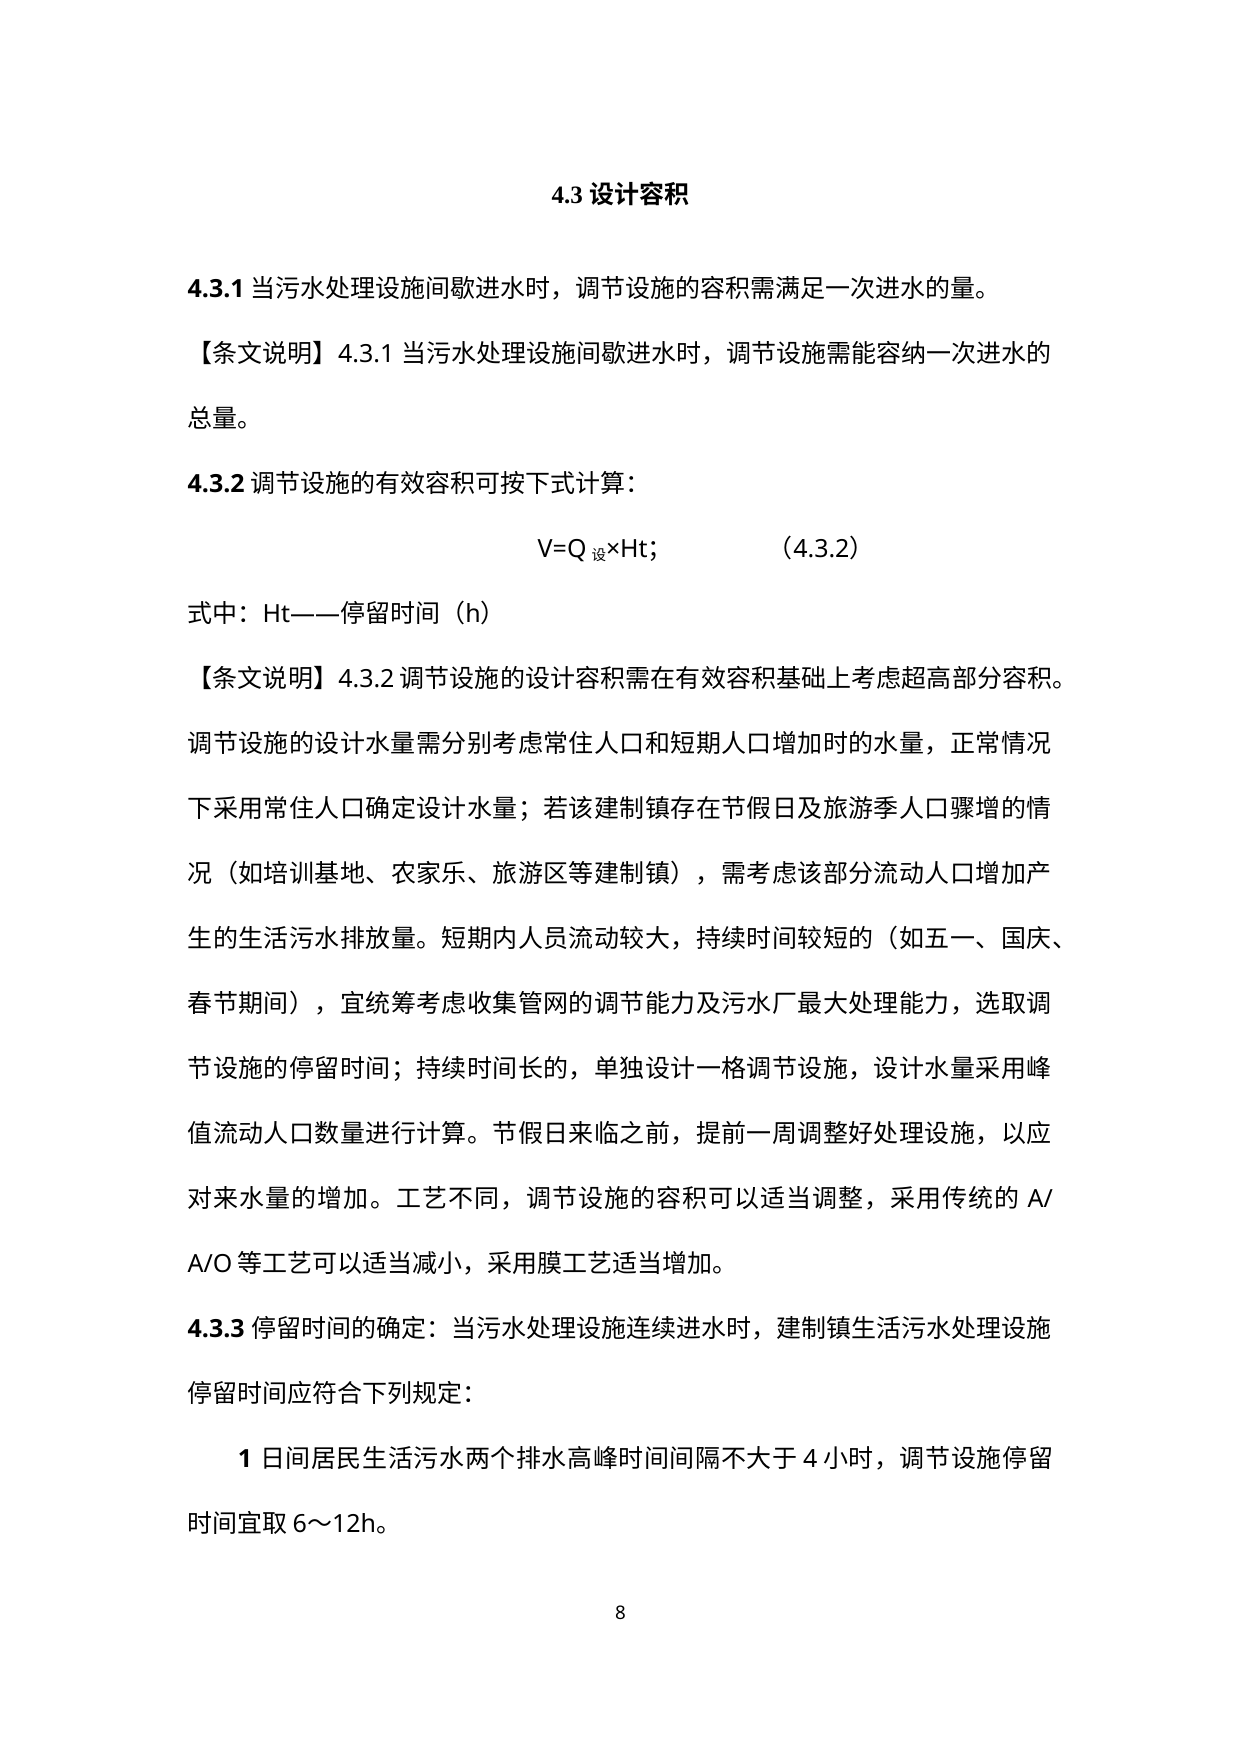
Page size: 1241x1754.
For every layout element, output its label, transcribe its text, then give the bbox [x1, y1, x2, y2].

list 【条文说明】4.3.2调节设施的设计容积需在有效容积基础上考虑超高部分容积。调节设施的设计水量需分别考虑常住人口和短期人口增加时的水量，正常情况下采用常住人口确定设计水量；若该建制镇存在节假日及旅游季人口骤增的情况（如培训基地、农家乐、旅游区等建制镇），需考虑该部分流动人口增加产生的生活污水排放量。短期内人员流动较大，持续时间较短的（如五一、国庆、春节期间），宜统筹考虑收集管网的调节能力及污水厂最大处理能力，选取调节设施的停留时间；持续时间长的，单独设计一格调节设施，设计水量采用峰值流动人口数量进行计算。节假日来临之前，提前一周调整好处理设施，以应对来水量的增加。工艺不同，调节设施的容积可以适当调整，采用传统的A/A/O等工艺可以适当减小，采用膜工艺适当增加。 [187, 644, 1053, 1294]
list V=Q设×Ht； （4.3.2） [187, 514, 1053, 579]
subtitle 4.3 设计容积 [187, 160, 1053, 225]
text 式中：Ht——停留时间（h） [187, 579, 1053, 644]
list 4.3.2调节设施的有效容积可按下式计算： [187, 449, 1053, 514]
text 1 日间居民生活污水两个排水高峰时间间隔不大于4小时，调节设施停留时间宜取6～12h。 [187, 1424, 1053, 1554]
text 4.3.3 停留时间的确定：当污水处理设施连续进水时，建制镇生活污水处理设施停留时间应符合下列规定： [187, 1294, 1053, 1424]
text 【条文说明】4.3.1 当污水处理设施间歇进水时，调节设施需能容纳一次进水的总量。 [187, 319, 1053, 449]
text 4.3.1当污水处理设施间歇进水时，调节设施的容积需满足一次进水的量。 [187, 254, 1053, 319]
